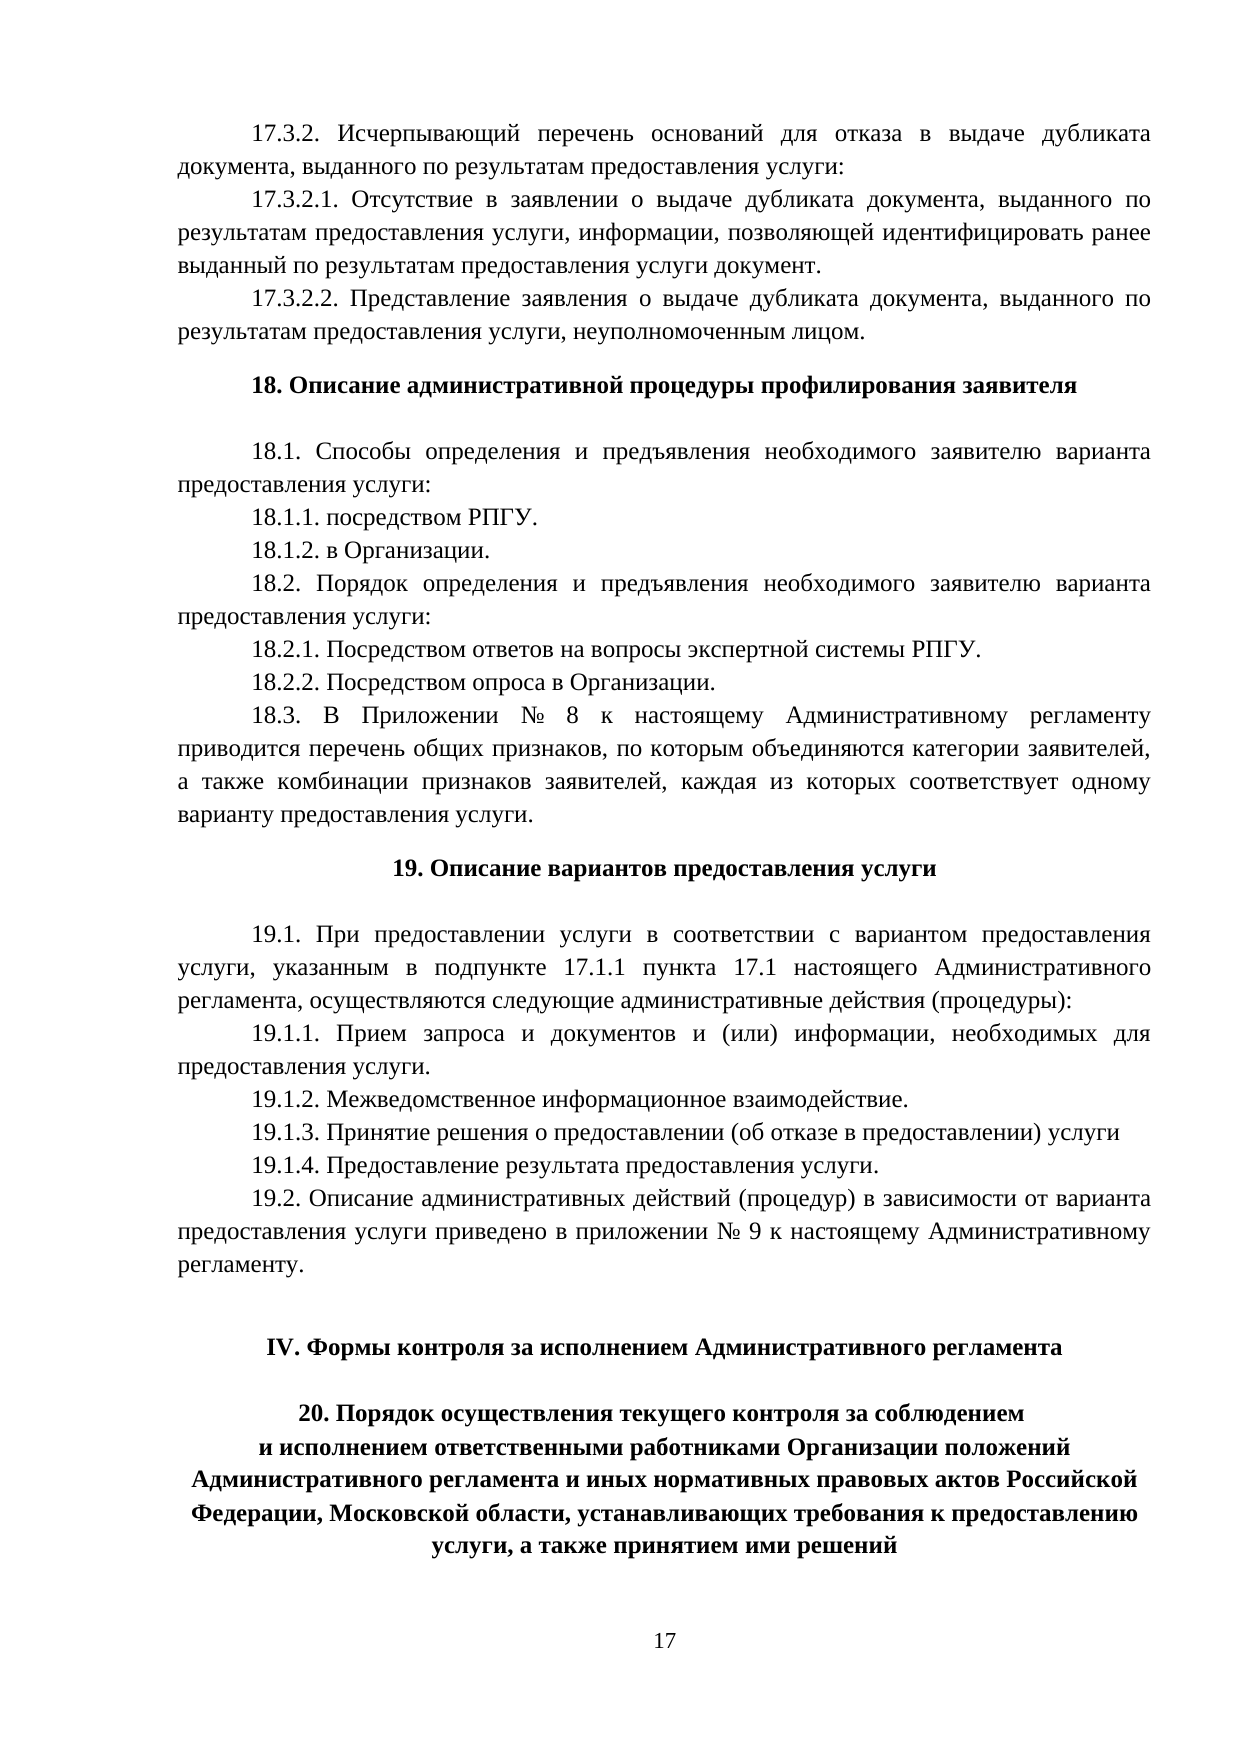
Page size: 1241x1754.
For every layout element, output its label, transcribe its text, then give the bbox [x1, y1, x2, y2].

text 19.1. При предоставлении услуги в соответствии с вариантом предоставления услуги, указанным в подпункте 17.1.1 пункта 17.1 настоящего Административного регламента, осуществляются следующие административные действия (процедуры): [177, 919, 1152, 1014]
text 17.3.2.1. Отсутствие в заявлении о выдаче дубликата документа, выданного по результатам предоставления услуги, информации, позволяющей идентифицировать ранее выданный по результатам предоставления услуги документ. [177, 184, 1152, 279]
text 18.2. Порядок определения и предъявления необходимого заявителю варианта предоставления услуги: [177, 568, 1152, 630]
text 19.1.2. Межведомственное информационное взаимодействие. [177, 1084, 1152, 1113]
text 19.1.4. Предоставление результата предоставления услуги. [177, 1150, 1152, 1179]
text 19.1.3. Принятие решения о предоставлении (об отказе в предоставлении) услуги [177, 1117, 1152, 1146]
text 18.2.1. Посредством ответов на вопросы экспертной системы РПГУ. [177, 634, 1152, 663]
text 18.1.2. в Организации. [177, 535, 1152, 564]
text 18.3. В Приложении № 8 к настоящему Административному регламенту приводится перечень общих признаков, по которым объединяются категории заявителей, а также комбинации признаков заявителей, каждая из которых соответствует одному варианту предоставления услуги. [177, 700, 1152, 828]
subtitle 19. Описание вариантов предоставления услуги [177, 853, 1152, 882]
subtitle IV. Формы контроля за исполнением Административного регламента [177, 1332, 1152, 1361]
text 18.2.2. Посредством опроса в Организации. [177, 667, 1152, 696]
text 18.1. Способы определения и предъявления необходимого заявителю варианта предоставления услуги: [177, 436, 1152, 498]
text 17.3.2. Исчерпывающий перечень оснований для отказа в выдаче дубликата документа, выданного по результатам предоставления услуги: [177, 118, 1152, 180]
text 17.3.2.2. Представление заявления о выдаче дубликата документа, выданного по результатам предоставления услуги, неуполномоченным лицом. [177, 283, 1152, 345]
text 20. Порядок осуществления текущего контроля за соблюдением и исполнением ответственными работниками Организации положений Административного регламента и иных нормативных правовых актов Российской Федерации, Московской области, устанавливающих требования к предоставлению услуги, а также принятием ими решений [177, 1398, 1152, 1559]
text 19.2. Описание административных действий (процедур) в зависимости от варианта предоставления услуги приведено в приложении № 9 к настоящему Административному регламенту. [177, 1183, 1152, 1278]
text 18.1.1. посредством РПГУ. [177, 502, 1152, 531]
text 19.1.1. Прием запроса и документов и (или) информации, необходимых для предоставления услуги. [177, 1018, 1152, 1080]
subtitle 18. Описание административной процедуры профилирования заявителя [177, 370, 1152, 399]
